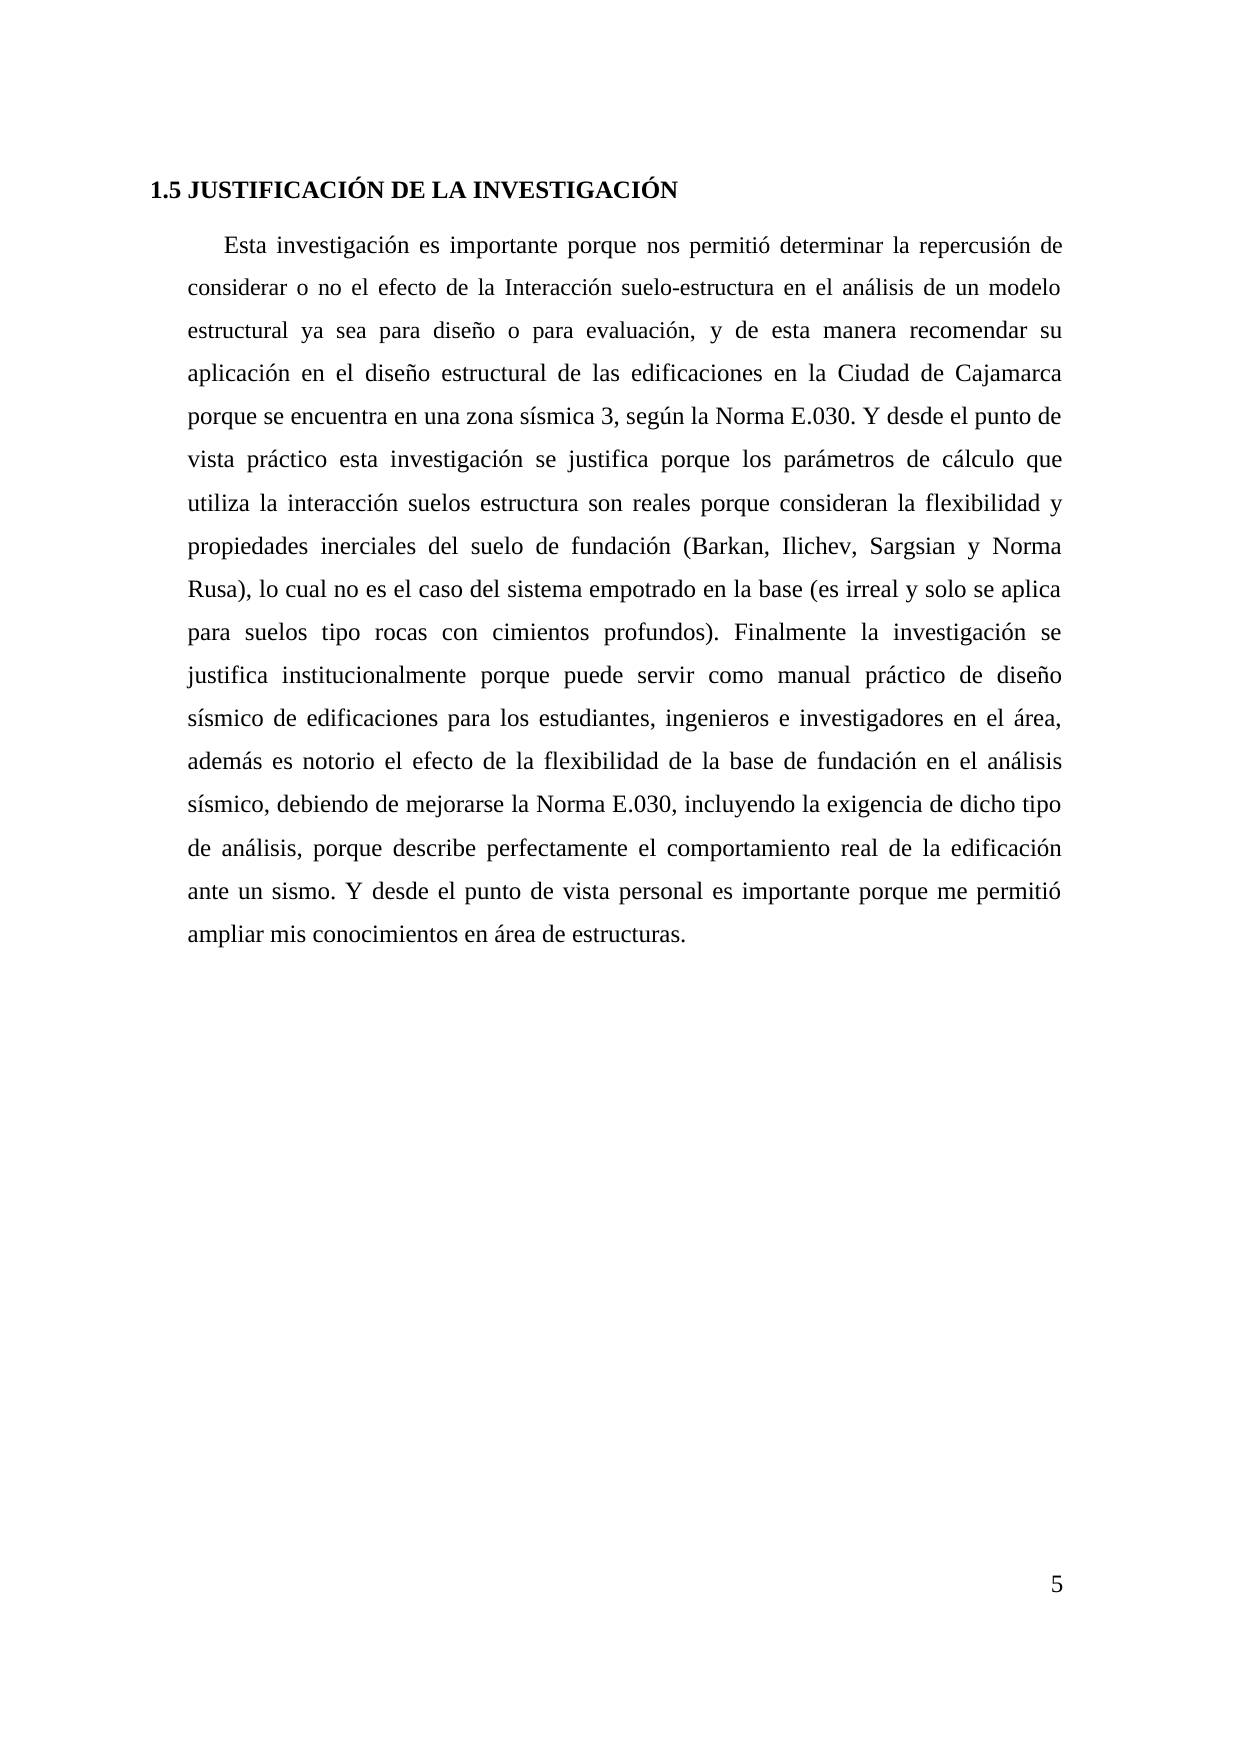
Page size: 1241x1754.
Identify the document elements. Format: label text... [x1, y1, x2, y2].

subtitle JUSTIFICACIÓN DE LA INVESTIGACIÓN [150, 175, 1063, 204]
list Esta investigación es importante porque nos permitió determinar la repercusión de considerar o no el efecto de la Interacción suelo-estructura en el análisis de un modelo estructural ya sea para diseño o para evaluación, y de esta manera recomendar su aplicación en el diseño estructural de las edificaciones en la Ciudad de Cajamarca porque se encuentra en una zona sísmica 3, según la Norma E.030. Y desde el punto de vista práctico esta investigación se justifica porque los parámetros de cálculo que utiliza la interacción suelos estructura son reales porque consideran la flexibilidad y propiedades inerciales del suelo de fundación (Barkan, Ilichev, Sargsian y Norma Rusa), lo cual no es el caso del sistema empotrado en la base (es irreal y solo se aplica para suelos tipo rocas con cimientos profundos). Finalmente la investigación se justifica institucionalmente porque puede servir como manual práctico de diseño sísmico de edificaciones para los estudiantes, ingenieros e investigadores en el área, además es notorio el efecto de la flexibilidad de la base de fundación en el análisis sísmico, debiendo de mejorarse la Norma E.030, incluyendo la exigencia de dicho tipo de análisis, porque describe perfectamente el comportamiento real de la edificación ante un sismo. Y desde el punto de vista personal es importante porque me permitió ampliar mis conocimientos en área de estructuras. [187, 231, 1063, 948]
